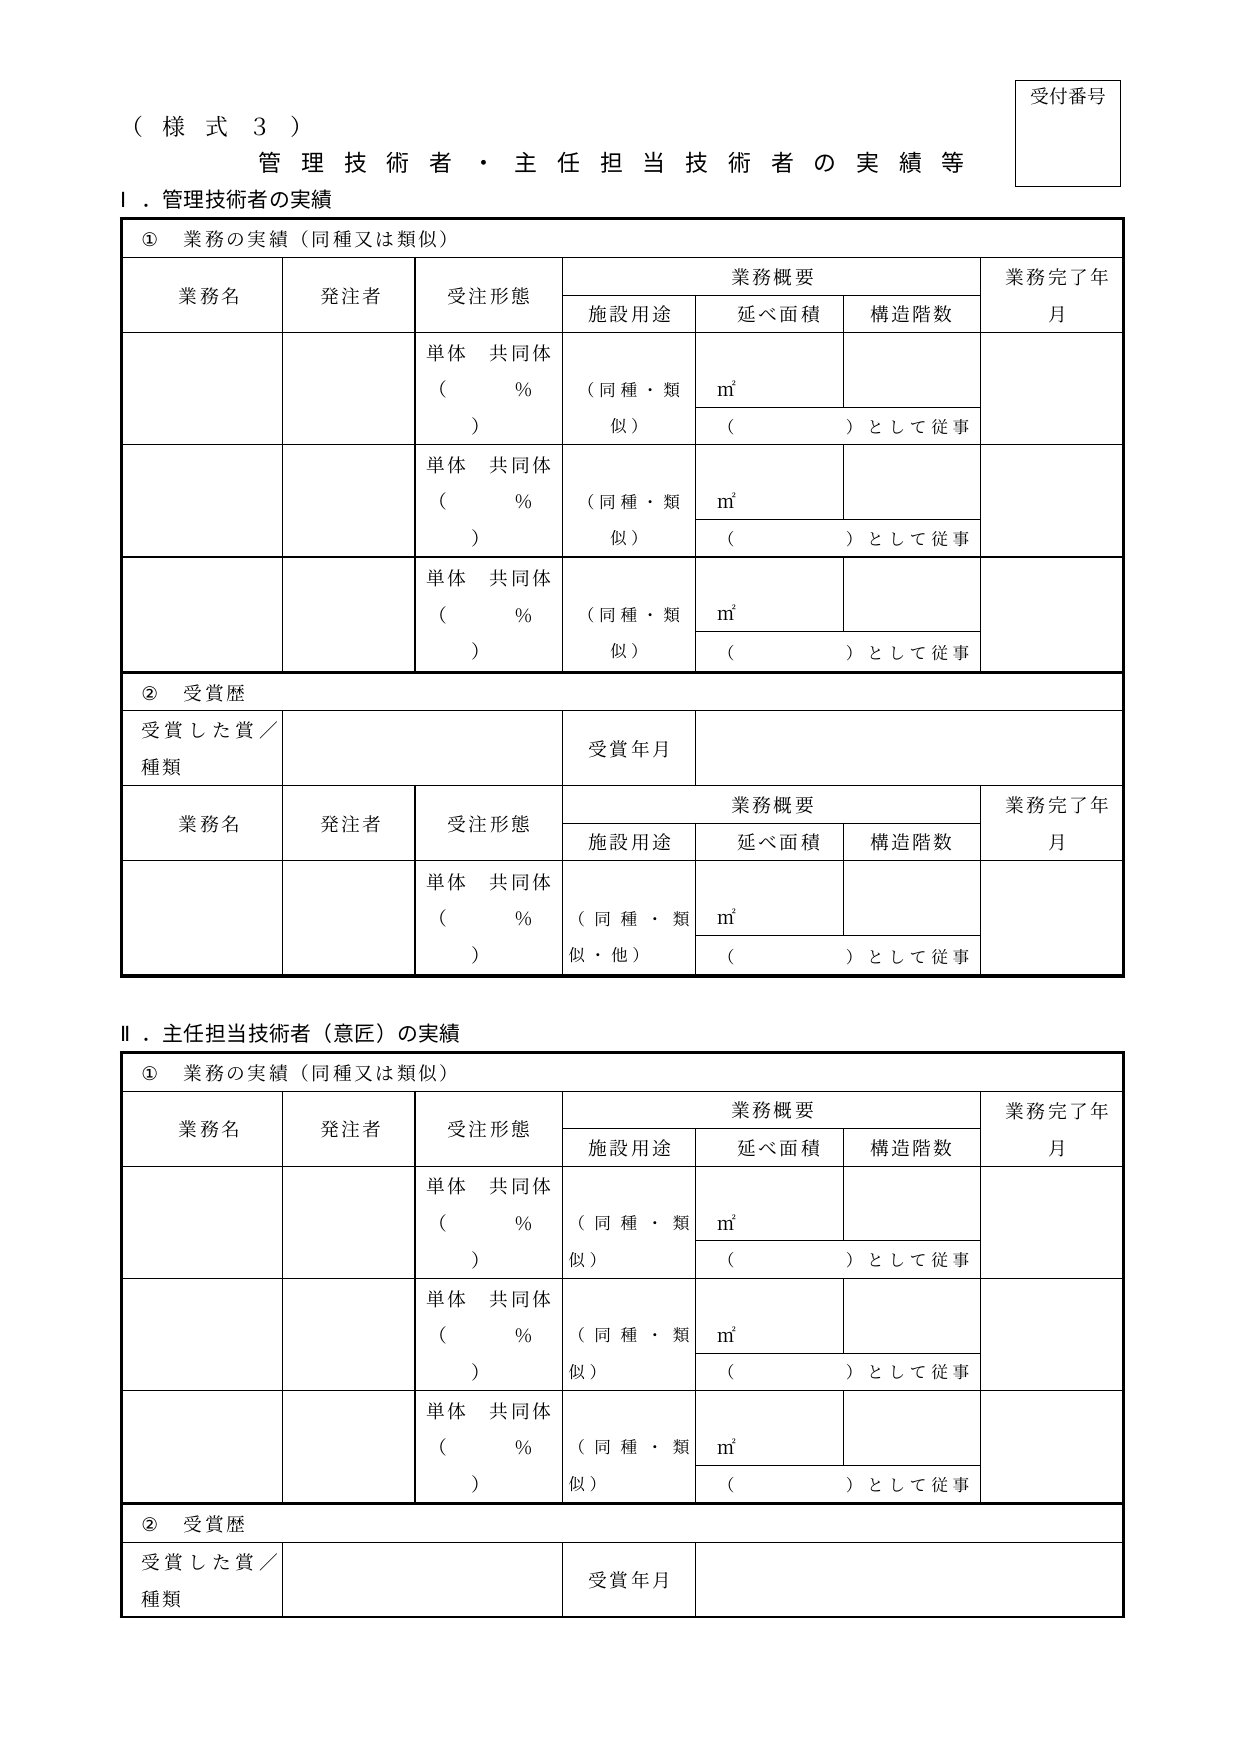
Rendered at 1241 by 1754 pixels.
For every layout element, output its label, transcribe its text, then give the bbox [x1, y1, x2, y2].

table_cell 業務概要 [563, 786, 980, 822]
table_cell 業務概要 [563, 1092, 980, 1128]
table_cell （同種・類似） [563, 558, 695, 671]
text Ⅱ．主任担当技術者（意匠）の実績 [120, 1014, 1123, 1051]
table_cell 延べ面積 [696, 1129, 843, 1166]
table_cell 業務名 [123, 258, 282, 332]
table_cell [123, 333, 282, 444]
table_cell 発注者 [283, 786, 414, 860]
table_cell [123, 558, 282, 671]
table_cell 受注形態 [416, 258, 562, 332]
table_cell （同種・類似） [563, 1167, 695, 1278]
table_cell 受賞年月 [563, 711, 695, 785]
table_cell [123, 1391, 282, 1502]
table_cell 単体 共同体 （ ％ ） [416, 1167, 562, 1278]
table_cell 構造階数 [844, 824, 980, 860]
table_cell （同種・類似） [563, 445, 695, 556]
table_header ① 業務の実績（同種又は類似） [123, 1054, 1122, 1091]
table_cell [283, 333, 414, 444]
table_cell [283, 1391, 414, 1502]
table_cell （ ）として従事 [696, 1466, 980, 1502]
table_cell [283, 445, 414, 556]
table_cell 業務概要 [563, 258, 980, 294]
table_cell [283, 1167, 414, 1278]
table_cell 受注形態 [416, 786, 562, 860]
table_cell [283, 711, 562, 785]
table_cell [696, 711, 1122, 785]
table_cell 施設用途 [563, 824, 695, 860]
table_cell ② 受賞歴 [123, 1505, 1122, 1542]
table_cell [696, 1543, 1122, 1616]
table_cell [283, 558, 414, 671]
table_cell [981, 333, 1122, 444]
table_cell [981, 1167, 1122, 1278]
table_cell 単体 共同体 （ ％ ） [416, 333, 562, 444]
table_cell （同種・類似） [563, 1391, 695, 1502]
table_cell ㎡ [696, 558, 843, 631]
table_cell （ ）として従事 [696, 408, 980, 444]
table_cell （ ）として従事 [696, 520, 980, 556]
table_cell 業務完了年月 [981, 786, 1122, 860]
table_cell （ ）として従事 [696, 936, 980, 974]
table_cell （同種・類似） [563, 1279, 695, 1390]
table_cell 単体 共同体 （ ％ ） [416, 558, 562, 671]
table_cell ㎡ [696, 861, 843, 934]
table_cell ㎡ [696, 445, 843, 519]
table_cell [981, 445, 1122, 556]
table_cell 受賞した賞／種類 [123, 711, 282, 785]
table_cell 受賞年月 [563, 1543, 695, 1616]
table_cell 単体 共同体 （ ％ ） [416, 861, 562, 974]
table_cell 施設用途 [563, 296, 695, 332]
table_cell 業務名 [123, 786, 282, 860]
table_cell 延べ面積 [696, 296, 843, 332]
table_cell ㎡ [696, 1279, 843, 1352]
table_cell ㎡ [696, 1391, 843, 1464]
table_cell [283, 861, 414, 974]
table_cell [844, 861, 980, 934]
table_cell 単体 共同体 （ ％ ） [416, 445, 562, 556]
table_cell 構造階数 [844, 296, 980, 332]
table_cell （ ）として従事 [696, 632, 980, 671]
table_cell [844, 333, 980, 407]
text 管理技術者・主任担当技術者の実績等 [120, 144, 1015, 180]
table_cell [981, 861, 1122, 974]
table_cell ㎡ [696, 1167, 843, 1240]
table_cell （ ）として従事 [696, 1241, 980, 1278]
table_cell 受注形態 [416, 1092, 562, 1166]
table_cell 単体 共同体 （ ％ ） [416, 1279, 562, 1390]
text Ⅰ．管理技術者の実績 [120, 180, 1123, 217]
table_cell 構造階数 [844, 1129, 980, 1166]
table_cell [844, 558, 980, 631]
table_cell ㎡ [696, 333, 843, 407]
table_cell [123, 861, 282, 974]
table_cell [123, 1279, 282, 1390]
table_cell [844, 1279, 980, 1352]
table_cell [844, 1167, 980, 1240]
table_cell （同種・類似・他） [563, 861, 695, 974]
table_cell 業務名 [123, 1092, 282, 1166]
table_cell 延べ面積 [696, 824, 843, 860]
table_cell 発注者 [283, 1092, 414, 1166]
table_cell 発注者 [283, 258, 414, 332]
table_cell [123, 1167, 282, 1278]
table_cell 業務完了年月 [981, 1092, 1122, 1166]
table_cell 受賞した賞／種類 [123, 1543, 282, 1616]
table_cell 業務完了年月 [981, 258, 1122, 332]
table_cell 施設用途 [563, 1129, 695, 1166]
table_cell [844, 1391, 980, 1464]
table_cell [123, 445, 282, 556]
table_cell 単体 共同体 （ ％ ） [416, 1391, 562, 1502]
table_cell （ ）として従事 [696, 1354, 980, 1390]
text （様式３） [120, 107, 1015, 144]
table_cell [283, 1543, 562, 1616]
table_cell [844, 445, 980, 519]
table_cell ② 受賞歴 [123, 674, 1122, 710]
table_cell [981, 1391, 1122, 1502]
table_cell [283, 1279, 414, 1390]
table_cell （同種・類似） [563, 333, 695, 444]
table_cell [981, 558, 1122, 671]
table_cell [981, 1279, 1122, 1390]
table_header ① 業務の実績（同種又は類似） [123, 220, 1122, 257]
